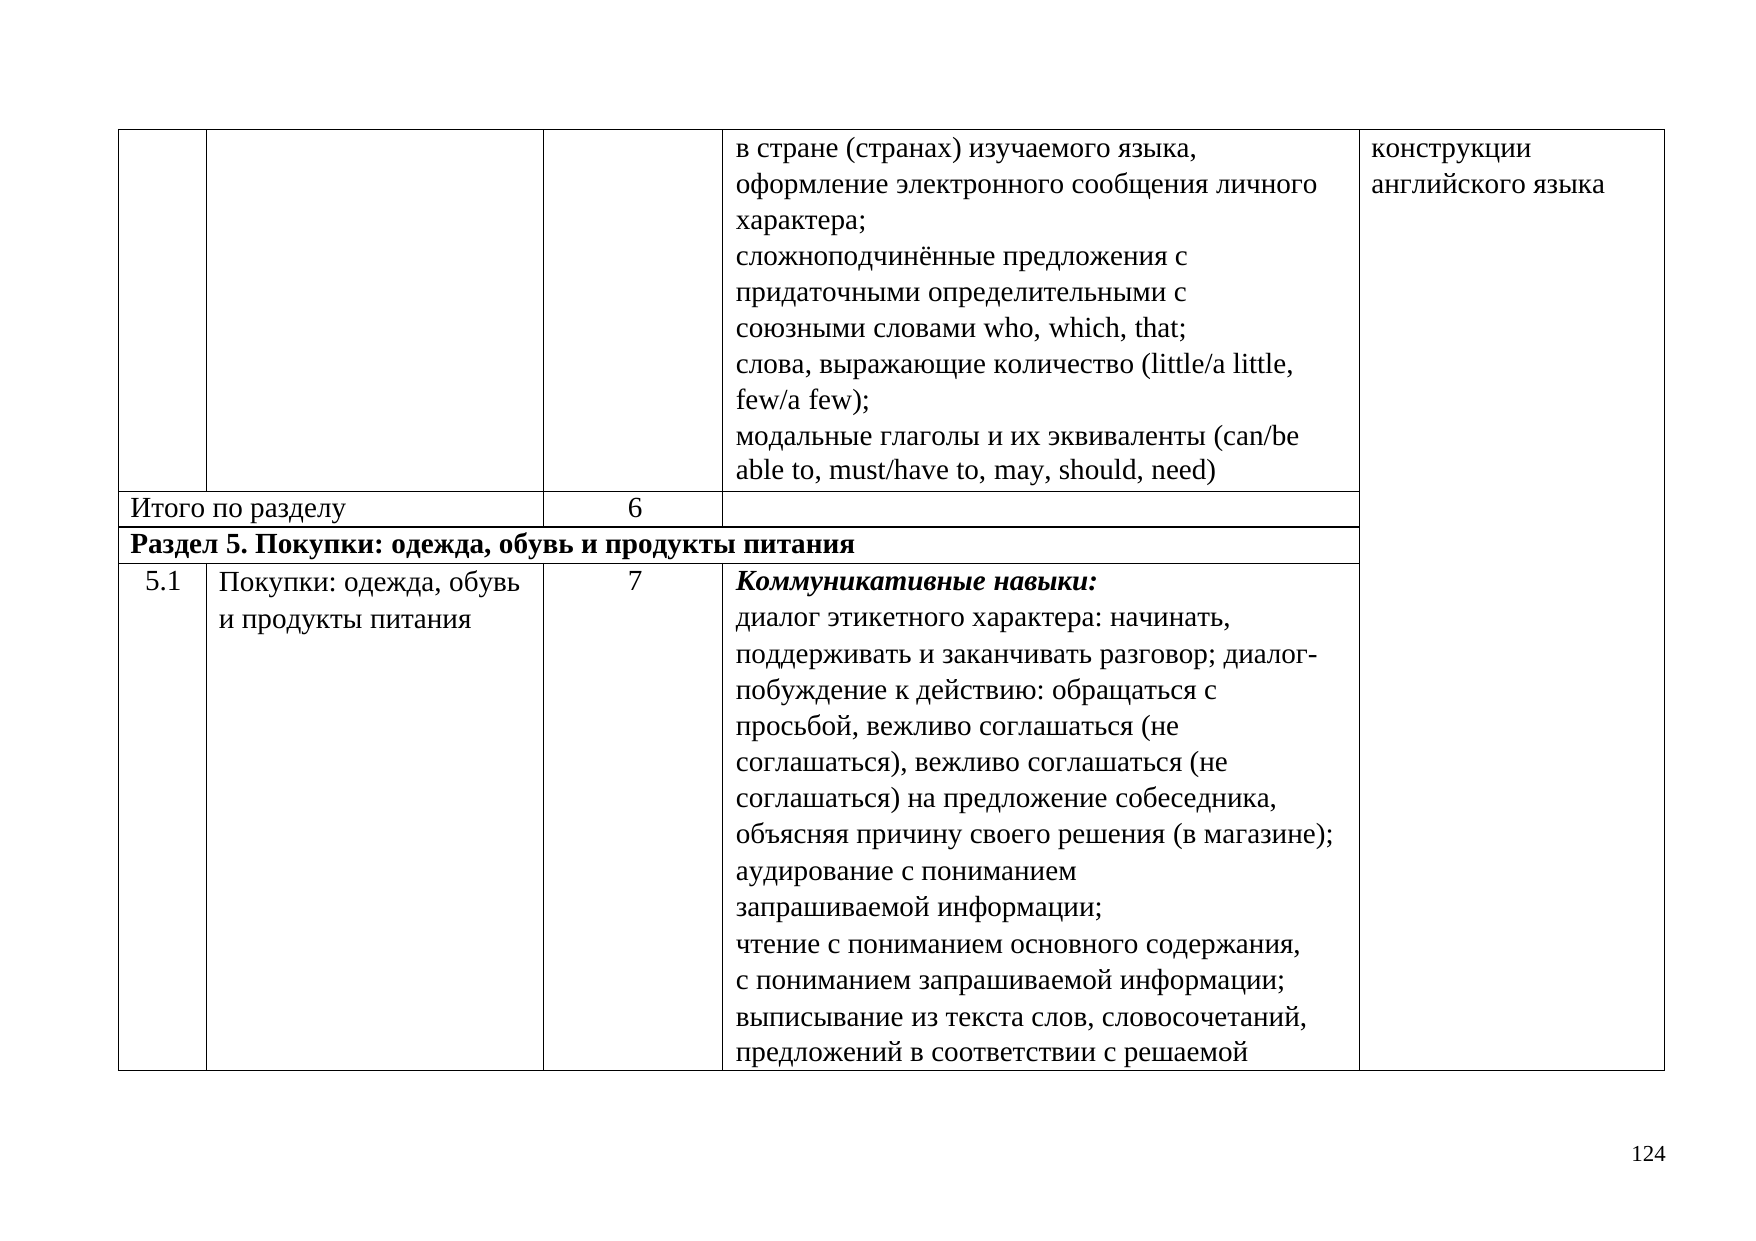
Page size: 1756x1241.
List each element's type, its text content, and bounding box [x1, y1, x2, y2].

table_header конструкции английского языка [1360, 130, 1664, 1070]
table_cell Коммуникативные навыки: диалог этикетного характера: начинать, поддерживать и заканчивать разговор; диалог- побуждение к действию: обращаться с просьбой, вежливо соглашаться (не соглашаться), вежливо соглашаться (не соглашаться) на предложение собеседника, объясняя причину своего решения (в магазине); аудирование с пониманием запрашиваемой информации; чтение с пониманием основного содержания, с пониманием запрашиваемой информации; выписывание из текста слов, словосочетаний, предложений в соответствии с решаемой [723, 564, 1359, 1070]
table_cell Покупки: одежда, обувь и продукты питания [207, 564, 543, 1070]
table_cell 5.1 [119, 564, 206, 1070]
table_cell 6 [544, 492, 722, 526]
table_cell Раздел 5. Покупки: одежда, обувь и продукты питания [119, 528, 1359, 563]
table_header [119, 130, 206, 491]
table_cell [723, 492, 1359, 526]
table_cell 7 [544, 564, 722, 1070]
table_header [544, 130, 722, 491]
table_header [207, 130, 543, 491]
table_cell Итого по разделу [119, 492, 543, 526]
table_header в стране (странах) изучаемого языка, оформление электронного сообщения личного характера; сложноподчинённые предложения с придаточными определительными с союзными словами who, which, that; слова, выражающие количество (little/a little, few/a few); модальные глаголы и их эквиваленты (can/be able to, must/have to, may, should, need) [723, 130, 1359, 491]
